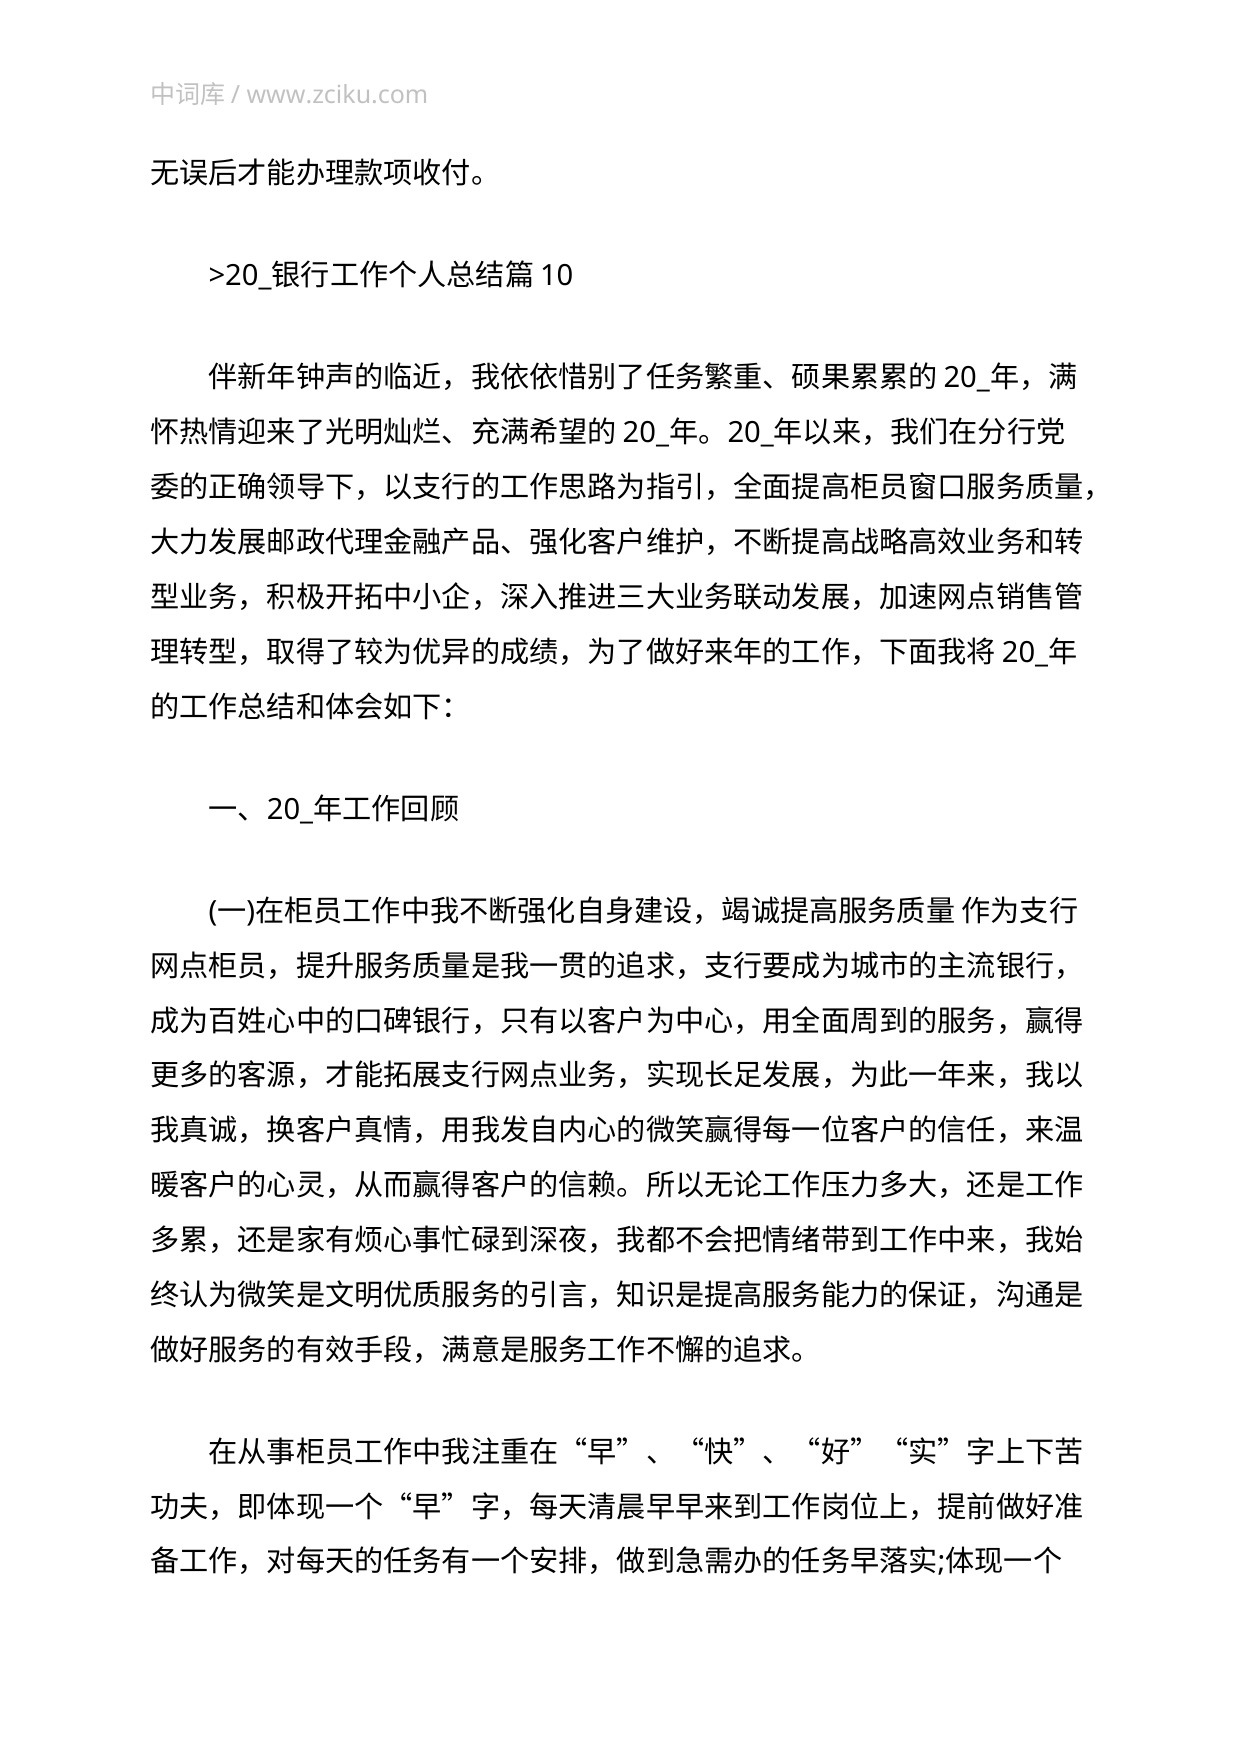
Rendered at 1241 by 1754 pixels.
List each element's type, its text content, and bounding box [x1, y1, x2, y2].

text 伴新年钟声的临近，我依依惜别了任务繁重、硕果累累的20_年，满怀热情迎来了光明灿烂、充满希望的20_年。20_年以来，我们在分行党委的正确领导下，以支行的工作思路为指引，全面提高柜员窗口服务质量，大力发展邮政代理金融产品、强化客户维护，不断提高战略高效业务和转型业务，积极开拓中小企，深入推进三大业务联动发展，加速网点销售管理转型，取得了较为优异的成绩，为了做好来年的工作，下面我将20_年的工作总结和体会如下： [150, 354, 1090, 726]
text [150, 1428, 1090, 1580]
text >20_银行工作个人总结篇10 [150, 252, 1090, 294]
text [150, 150, 1090, 192]
text (一)在柜员工作中我不断强化自身建设，竭诚提高服务质量 作为支行网点柜员，提升服务质量是我一贯的追求，支行要成为城市的主流银行，成为百姓心中的口碑银行，只有以客户为中心，用全面周到的服务，赢得更多的客源，才能拓展支行网点业务，实现长足发展，为此一年来，我以我真诚，换客户真情，用我发自内心的微笑赢得每一位客户的信任，来温暖客户的心灵，从而赢得客户的信赖。所以无论工作压力多大，还是工作多累，还是家有烦心事忙碌到深夜，我都不会把情绪带到工作中来，我始终认为微笑是文明优质服务的引言，知识是提高服务能力的保证，沟通是做好服务的有效手段，满意是服务工作不懈的追求。 [150, 887, 1090, 1369]
text 一、20_年工作回顾 [150, 785, 1090, 828]
